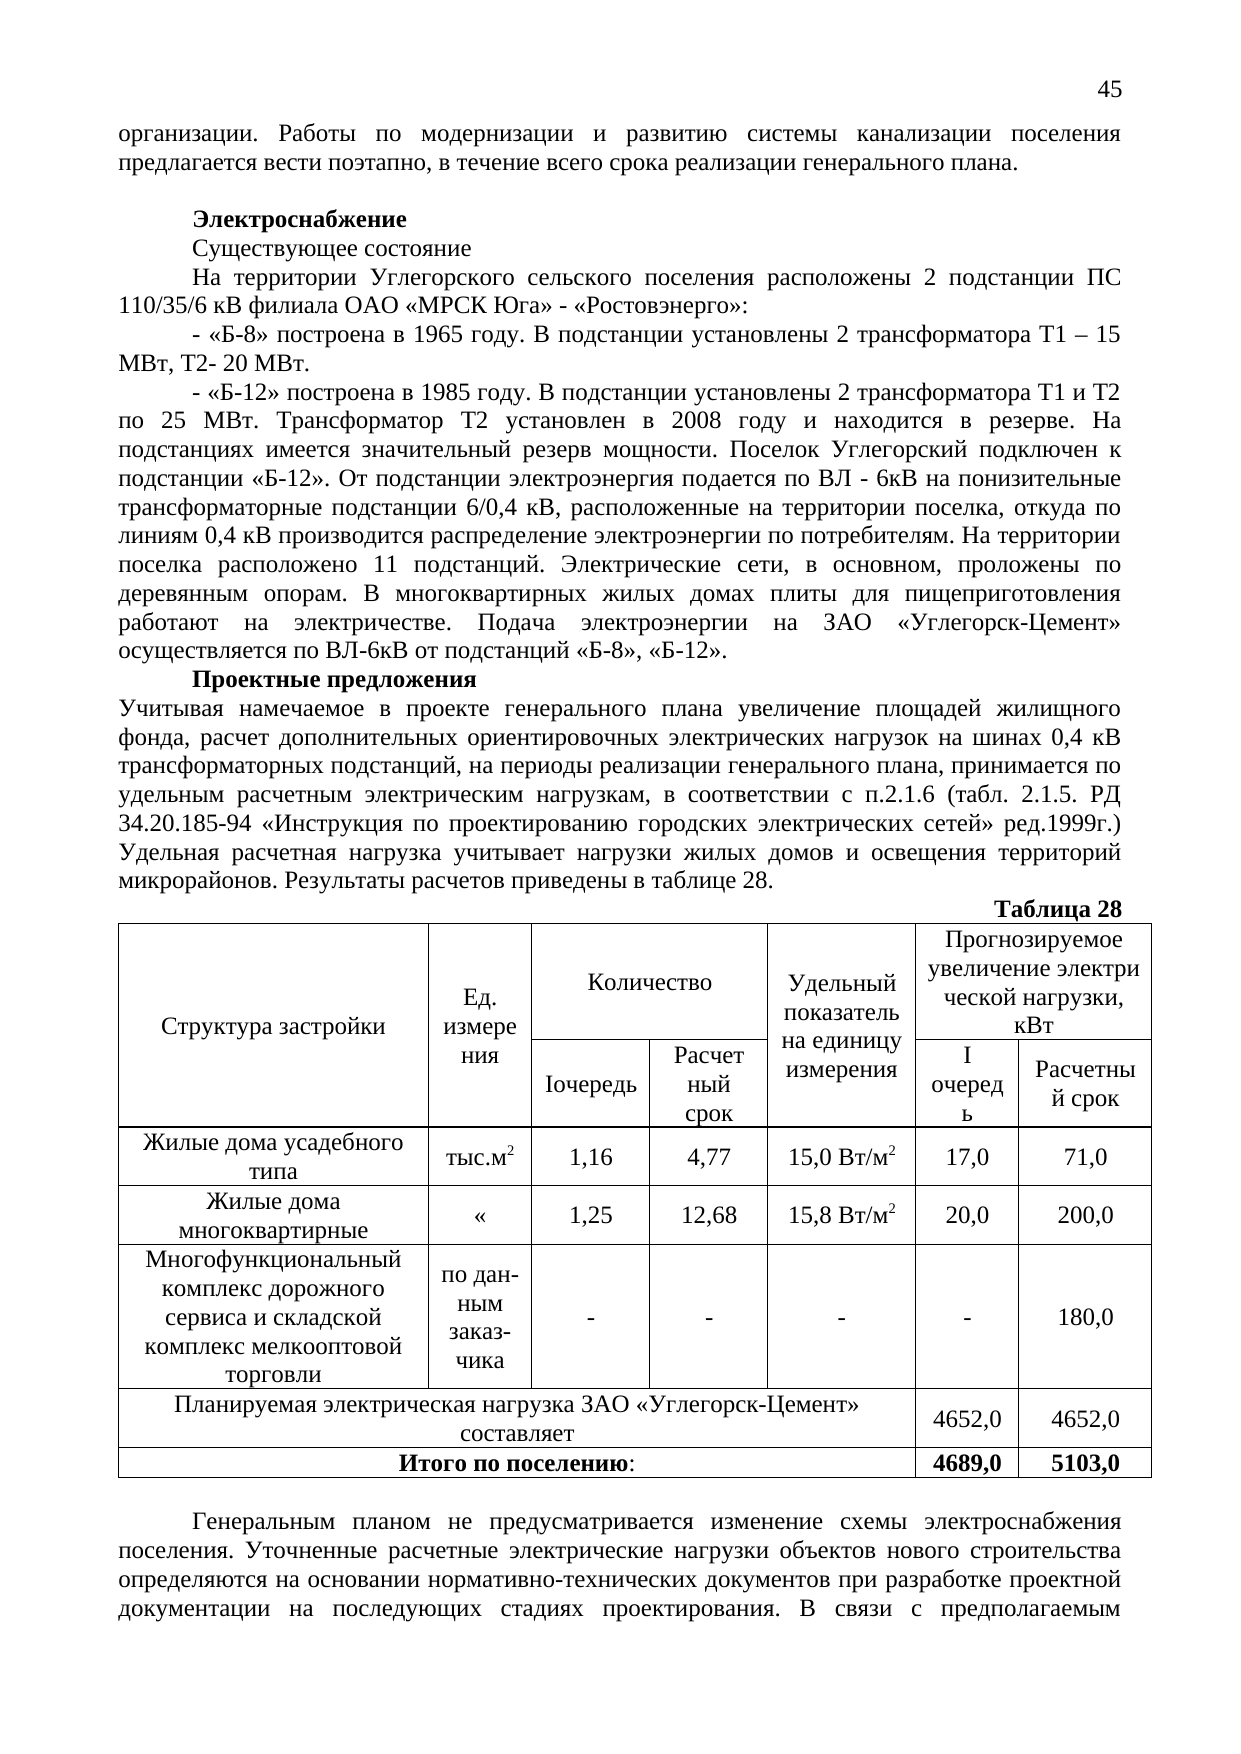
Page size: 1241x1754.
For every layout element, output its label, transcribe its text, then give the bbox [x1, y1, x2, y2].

text - «Б-12» построена в 1985 году. В подстанции установлены 2 трансформатора Т1 и Т2 по 25 МВт. Трансформатор Т2 установлен в 2008 году и находится в резерве. На подстанциях имеется значительный резерв мощности. Поселок Углегорский подключен к подстанции «Б-12». От подстанции электроэнергия подается по ВЛ - 6кВ на понизительные трансформаторные подстанции 6/0,4 кВ, расположенные на территории поселка, откуда по линиям 0,4 кВ производится распределение электроэнергии по потребителям. На территории поселка расположено 11 подстанций. Электрические сети, в основном, проложены по деревянным опорам. В многоквартирных жилых домах плиты для пищеприготовления работают на электричестве. Подача электроэнергии на ЗАО «Углегорск-Цемент» осуществляется по ВЛ-6кВ от подстанций «Б-8», «Б-12». [118, 377, 1122, 664]
table_cell 17,0 [916, 1128, 1018, 1185]
text Электроснабжение [118, 204, 1122, 233]
table_cell по дан-ным заказ-чика [429, 1245, 531, 1388]
table_cell 15,0 Вт/м2 [768, 1128, 915, 1185]
table_header Структура застройки [119, 924, 428, 1126]
table_cell - [650, 1245, 767, 1388]
table_cell 5103,0 [1019, 1448, 1151, 1477]
text Таблица 28 [118, 894, 1122, 923]
table_cell Многофункциональный комплекс дорожного сервиса и складской комплекс мелкооптовой торговли [119, 1245, 428, 1388]
table_cell Планируемая электрическая нагрузка ЗАО «Углегорск-Цемент» составляет [119, 1389, 915, 1447]
table_cell - [768, 1245, 915, 1388]
table_cell Расчетный срок [1019, 1040, 1151, 1126]
table_cell 12,68 [650, 1186, 767, 1243]
table_header Прогнозируемое увеличение электри ческой нагрузки, кВт [916, 924, 1151, 1039]
table_cell 71,0 [1019, 1128, 1151, 1185]
table_header Удельный показатель на единицу измерения [768, 924, 915, 1126]
text - «Б-8» построена в 1965 году. В подстанции установлены 2 трансформатора Т1 – 15 МВт, Т2- 20 МВт. [118, 319, 1122, 377]
table_cell Жилые дома многоквартирные [119, 1186, 428, 1243]
table_cell 1,16 [532, 1128, 649, 1185]
table_cell « [429, 1186, 531, 1243]
table_cell 200,0 [1019, 1186, 1151, 1243]
text На территории Углегорского сельского поселения расположены 2 подстанции ПС 110/35/6 кВ филиала ОАО «МРСК Юга» - «Ростовэнерго»: [118, 262, 1122, 319]
table_cell 4689,0 [916, 1448, 1018, 1477]
table_cell Iочередь [532, 1040, 649, 1126]
table_cell 15,8 Вт/м2 [768, 1186, 915, 1243]
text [118, 118, 1122, 176]
text Учитывая намечаемое в проекте генерального плана увеличение площадей жилищного фонда, расчет дополнительных ориентировочных электрических нагрузок на шинах 0,4 кВ трансформаторных подстанций, на периоды реализации генерального плана, принимается по удельным расчетным электрическим нагрузкам, в соответствии с п.2.1.6 (табл. 2.1.5. РД 34.20.185-94 «Инструкция по проектированию городских электрических сетей» ред.1999г.) Удельная расчетная нагрузка учитывает нагрузки жилых домов и освещения территорий микрорайонов. Результаты расчетов приведены в таблице 28. [118, 693, 1122, 894]
table_cell Расчет ный срок [650, 1040, 767, 1126]
table_cell 4652,0 [916, 1389, 1018, 1447]
table_cell тыс.м2 [429, 1128, 531, 1185]
table_cell 4652,0 [1019, 1389, 1151, 1447]
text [118, 1506, 1122, 1621]
table_header Ед. измерения [429, 924, 531, 1126]
table_header Количество [532, 924, 767, 1039]
table_cell Итого по поселению: [119, 1448, 915, 1477]
table_cell 180,0 [1019, 1245, 1151, 1388]
text Проектные предложения [118, 664, 1122, 693]
table_cell Iочередь [916, 1040, 1018, 1126]
table_cell Жилые дома усадебного типа [119, 1128, 428, 1185]
table_cell 4,77 [650, 1128, 767, 1185]
table_cell 20,0 [916, 1186, 1018, 1243]
table_cell 1,25 [532, 1186, 649, 1243]
table_cell - [532, 1245, 649, 1388]
text Существующее состояние [118, 233, 1122, 262]
table_cell - [916, 1245, 1018, 1388]
